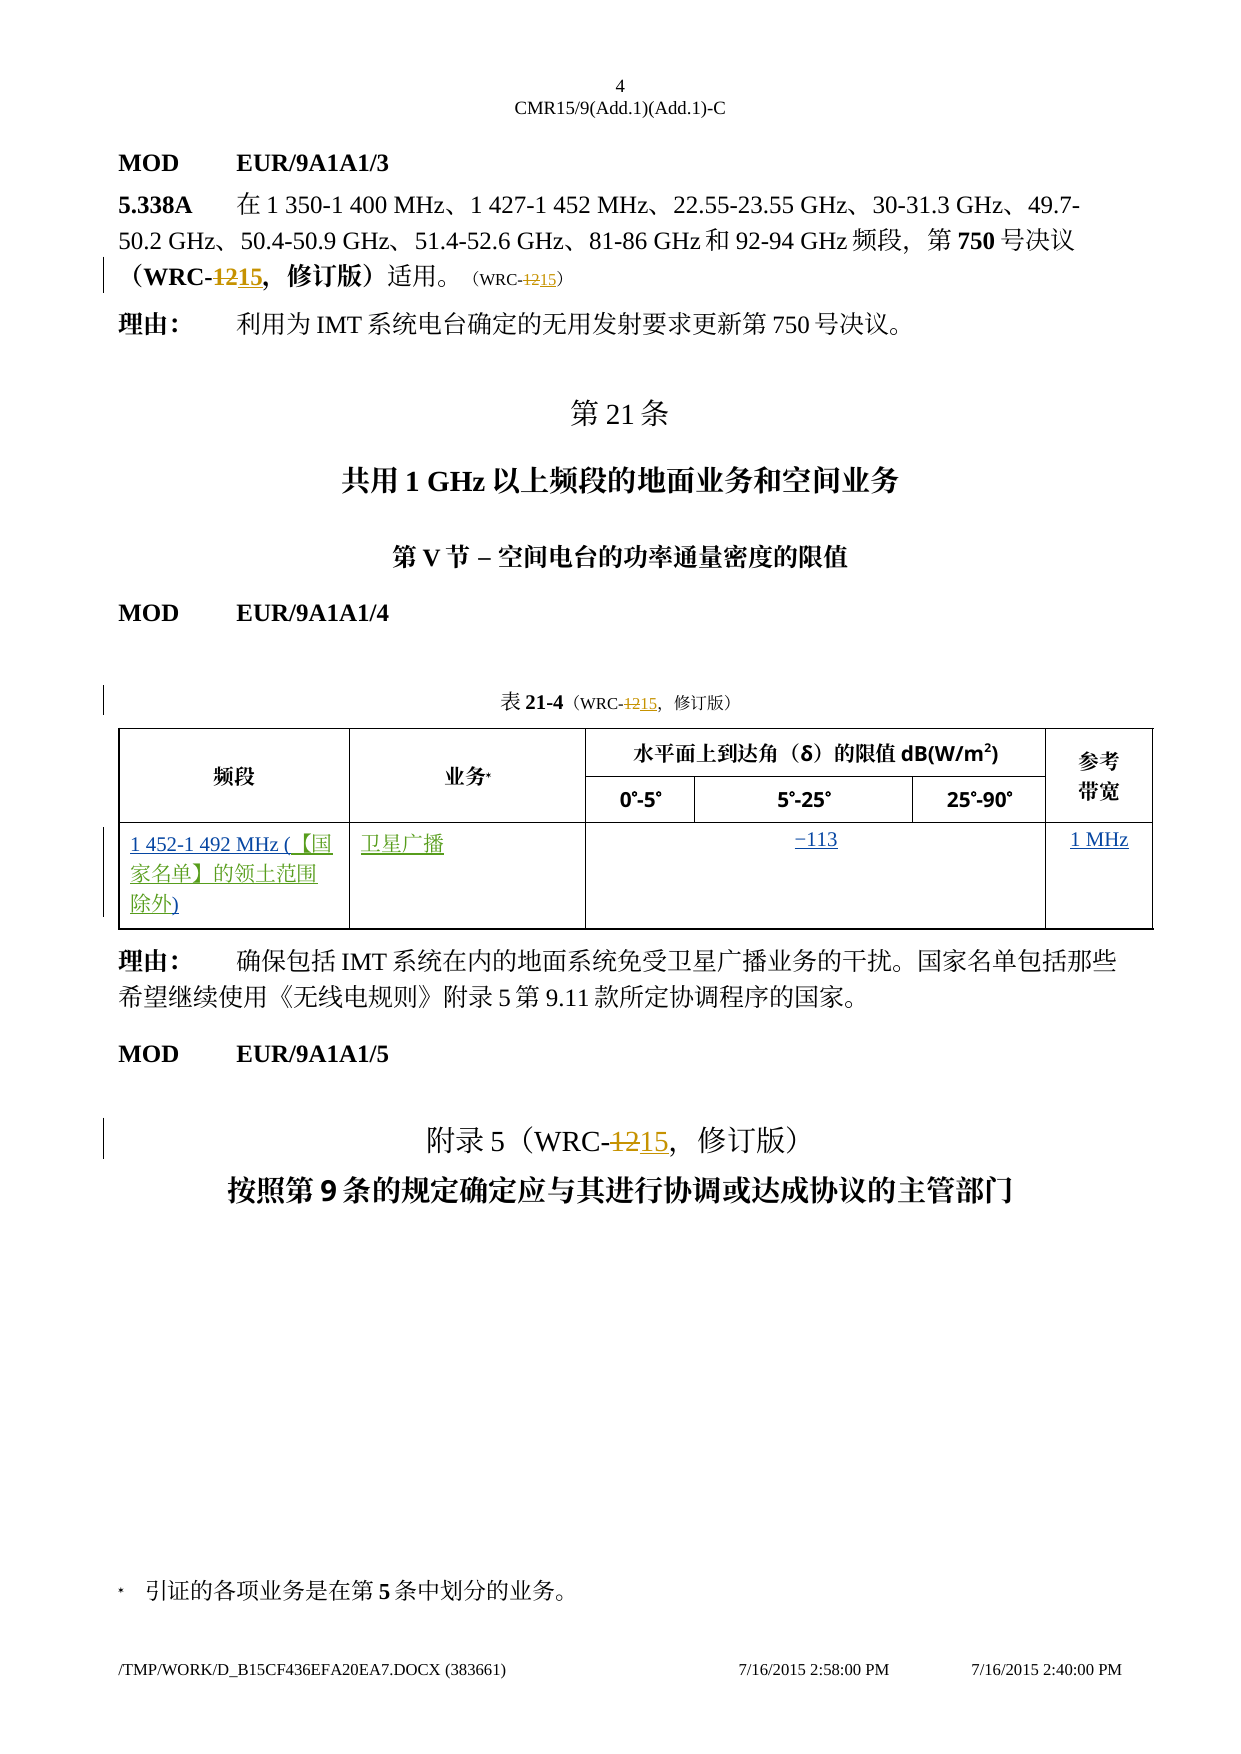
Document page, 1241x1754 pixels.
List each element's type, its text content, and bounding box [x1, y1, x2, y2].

text 理由： 确保包括IMT系统在内的地面系统免受卫星广播业务的干扰。国家名单包括那些希望继续使用《无线电规则》附录5第9.11款所定协调程序的国家。 [118, 942, 1122, 1014]
table_header 参考 带宽 [1046, 729, 1152, 822]
table_cell 25-90 [913, 777, 1045, 822]
table_cell [350, 823, 585, 928]
title 按照第9条的规定确定应与其进行协调或达成协议的主管部门 [118, 1168, 1122, 1210]
table_header 频段 [120, 729, 349, 822]
text MOD EUR/9A1A1/5 [118, 1039, 1122, 1067]
text MOD EUR/9A1A1/3 [118, 148, 1122, 176]
table_cell [120, 823, 349, 928]
text 理由： 利用为IMT系统电台确定的无用发射要求更新第750号决议。 [118, 305, 1122, 341]
text 表21-4（WRC-，修订版） [118, 685, 1122, 715]
table_cell [1046, 823, 1152, 928]
table_header 水平面上到达角（δ）的限值dB(W/m2) [586, 729, 1045, 776]
text 附录5（WRC-，修订版） [118, 1117, 1122, 1159]
text 第21条 [118, 391, 1122, 433]
text 第V节 – 空间电台的功率通量密度的限值 [118, 537, 1122, 573]
text 5.338A 在1 350-1 400 MHz、1 427-1 452 MHz、22.55-23.55 GHz、30-31.3 GHz、49.7-50.2 GHz、50.4-50.9 GHz、51.4-52.6 GHz、81-86 GHz和92-94 GHz频段，第750号决议（WRC-，修订版）适用。（WRC-） [118, 185, 1122, 293]
table_header 业务 [350, 729, 585, 822]
text MOD EUR/9A1A1/4 [118, 598, 1122, 627]
table_cell [586, 823, 1045, 928]
table_cell 5-25 [695, 777, 912, 822]
title 共用1 GHz以上频段的地面业务和空间业务 [118, 458, 1122, 500]
table_cell 0-5 [586, 777, 694, 822]
